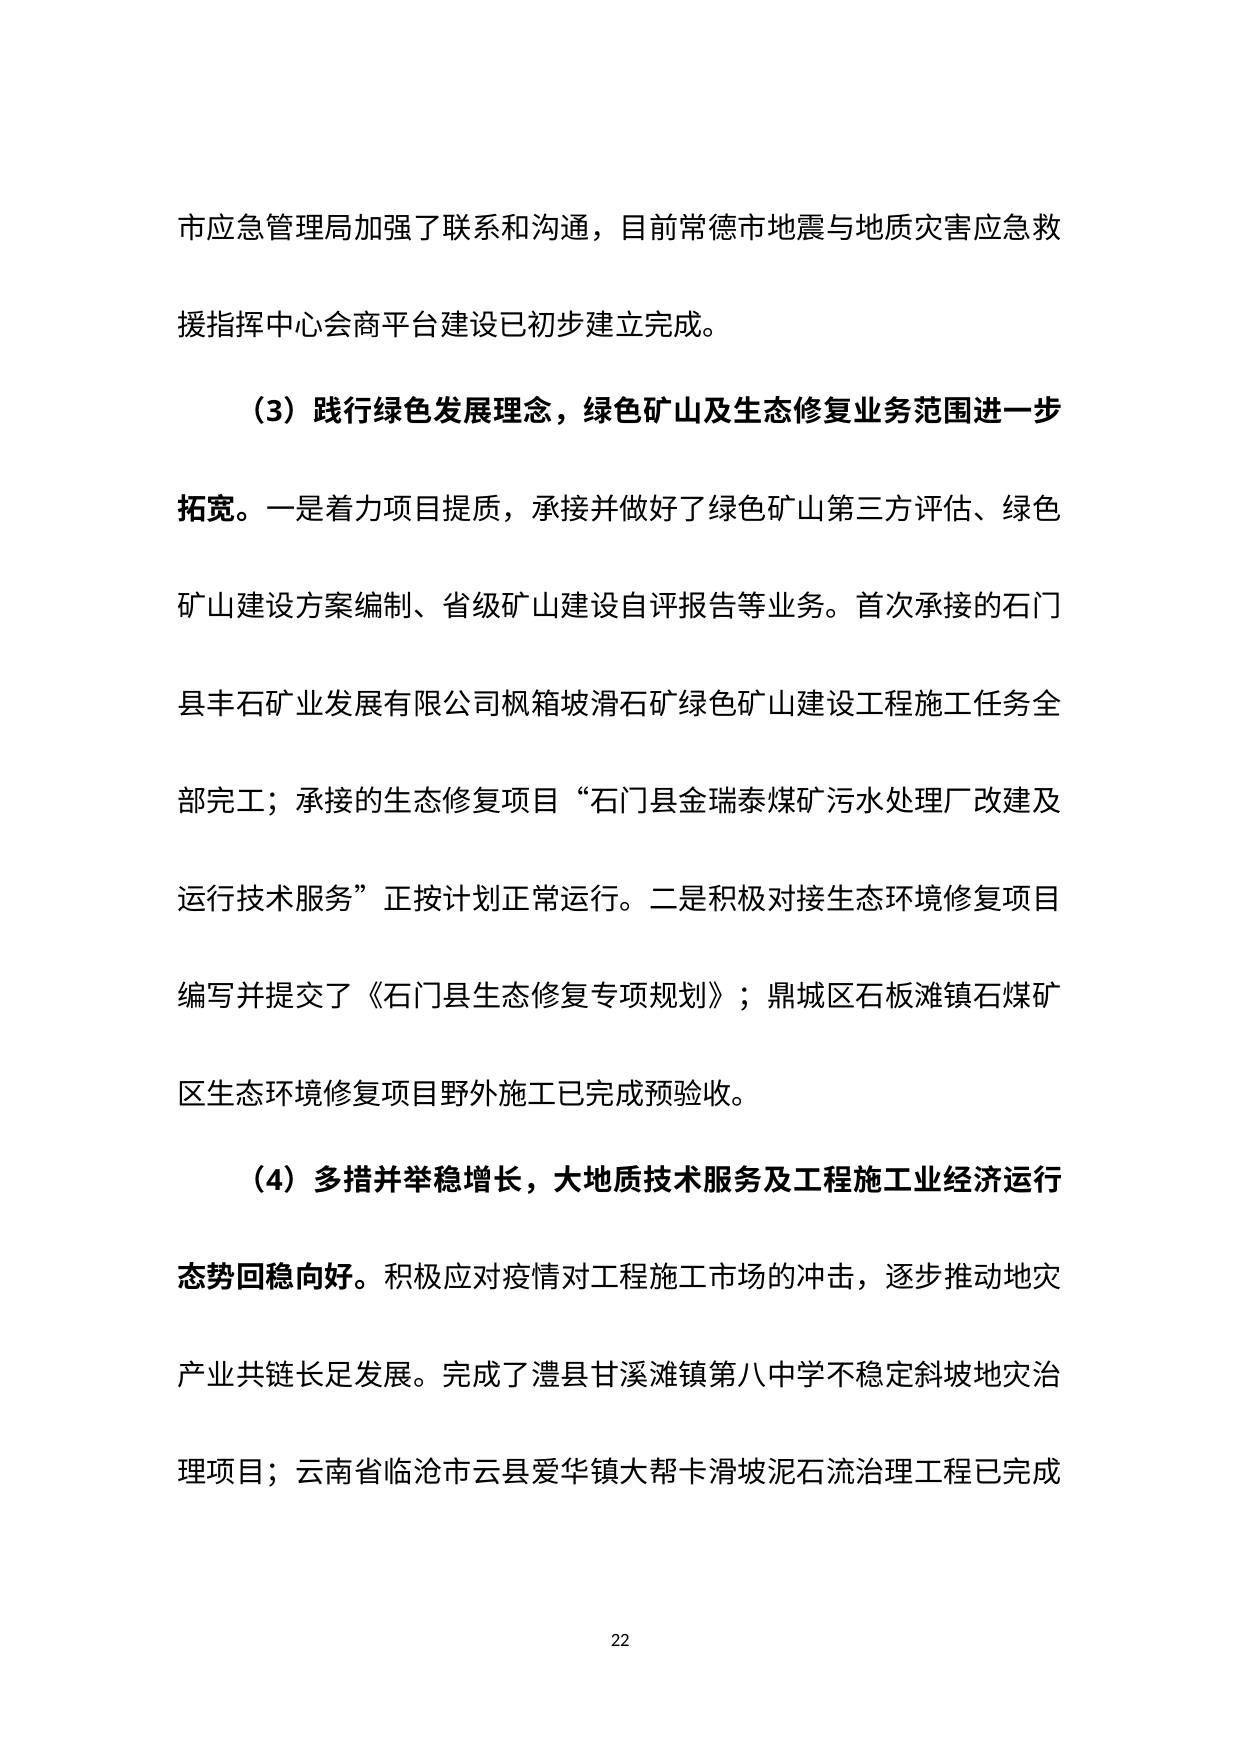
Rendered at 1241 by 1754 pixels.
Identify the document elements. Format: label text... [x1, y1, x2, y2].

text （3）践行绿色发展理念，绿色矿山及生态修复业务范围进一步拓宽。一是着力项目提质，承接并做好了绿色矿山第三方评估、绿色矿山建设方案编制、省级矿山建设自评报告等业务。首次承接的石门县丰石矿业发展有限公司枫箱坡滑石矿绿色矿山建设工程施工任务全部完工；承接的生态修复项目“石门县金瑞泰煤矿污水处理厂改建及运行技术服务”正按计划正常运行。二是积极对接生态环境修复项目。编写并提交了《石门县生态修复专项规划》；鼎城区石板滩镇石煤矿区生态环境修复项目野外施工已完成预验收。 [177, 377, 1063, 1124]
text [177, 1145, 1063, 1503]
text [177, 193, 1063, 355]
